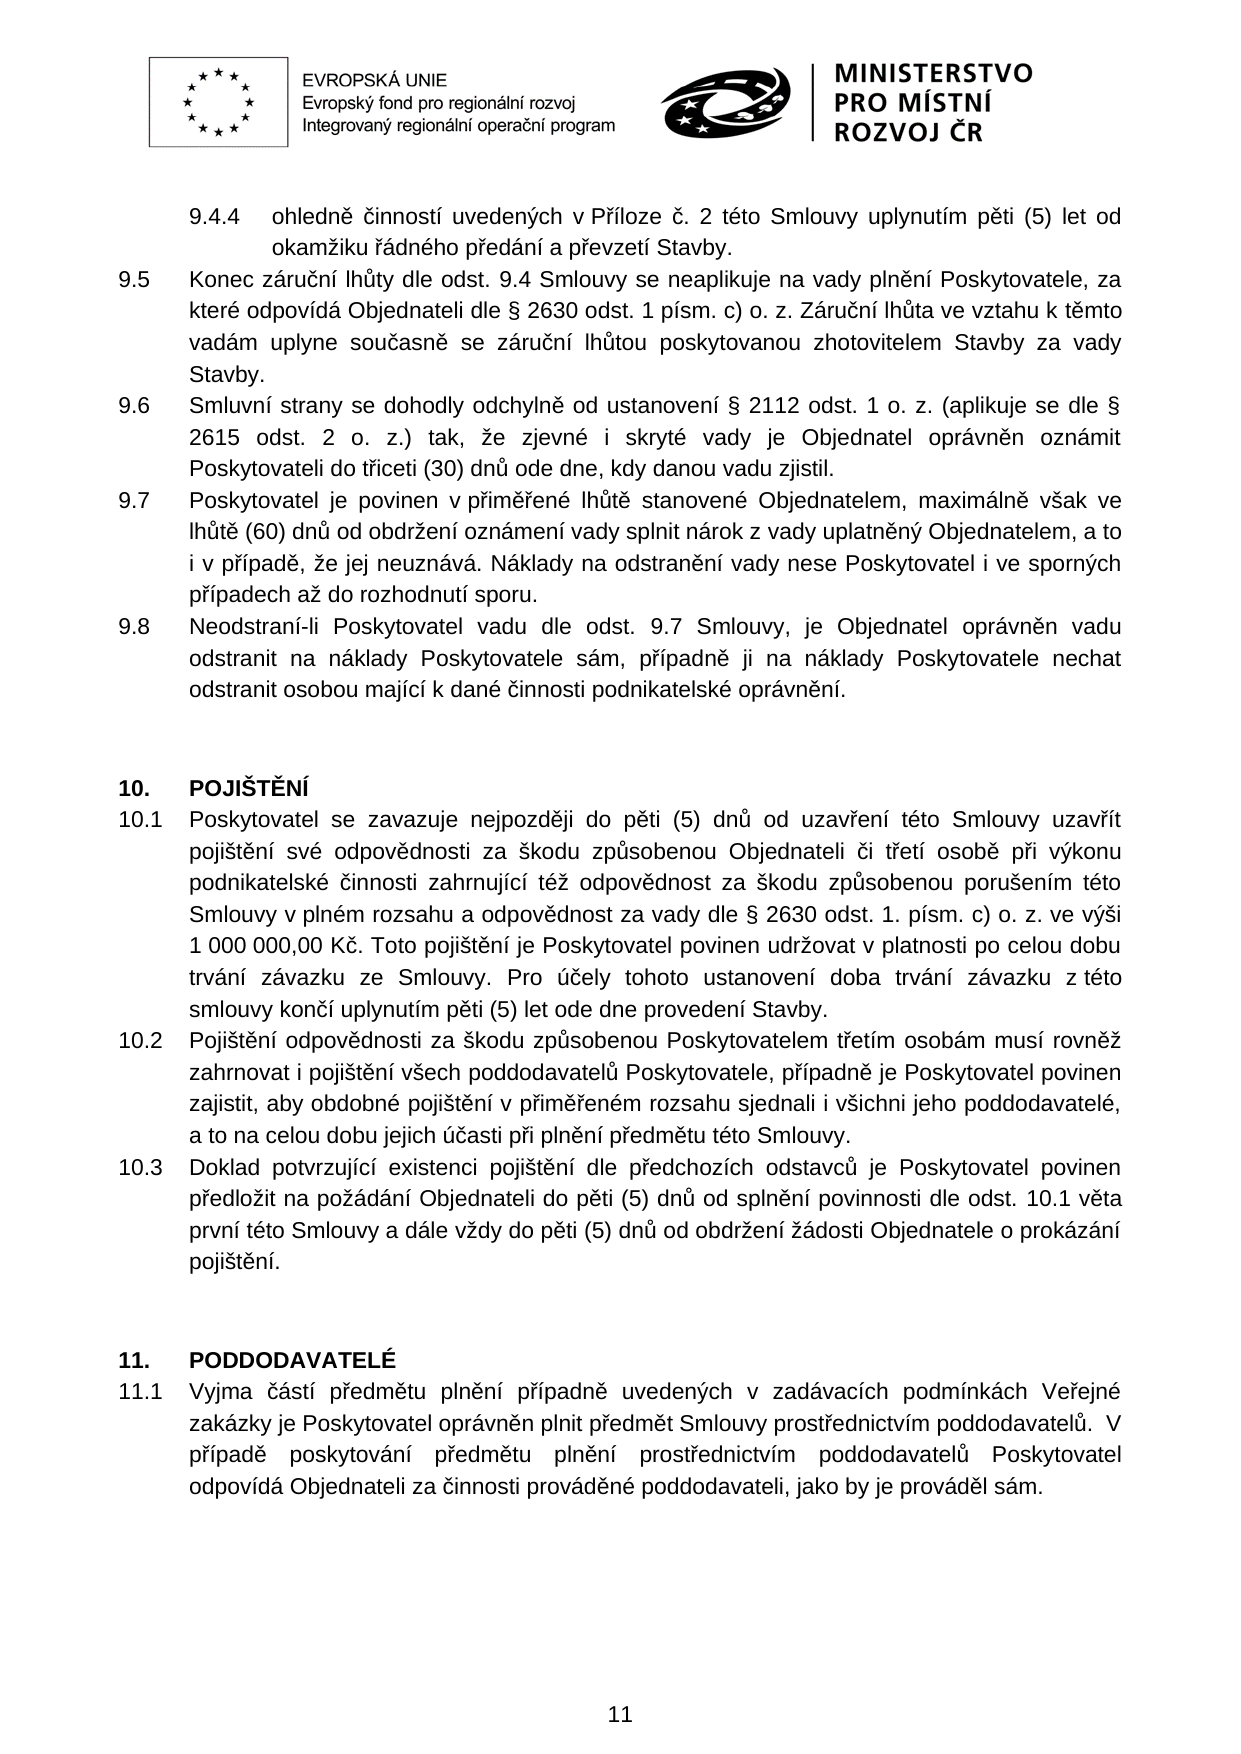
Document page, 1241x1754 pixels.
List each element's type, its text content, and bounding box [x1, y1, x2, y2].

text Smluvní strany se dohodly odchylně od ustanovení § 2112 odst. 1 o. z. (aplikuje se dle § 2615 odst. 2 o. z.) tak, že zjevné i skryté vady je Objednatel oprávněn oznámit Poskytovateli do třiceti (30) dnů ode dne, kdy danou vadu zjistil. [118, 392, 1122, 482]
text Vyjma částí předmětu plnění případně uvedených v zadávacích podmínkách Veřejné zakázky je Poskytovatel oprávněn plnit předmět Smlouvy prostřednictvím poddodavatelů. V případě poskytování předmětu plnění prostřednictvím poddodavatelů Poskytovatel odpovídá Objednateli za činnosti prováděné poddodavateli, jako by je prováděl sám. [118, 1378, 1122, 1499]
text Poskytovatel je povinen v přiměřené lhůtě stanovené Objednatelem, maximálně však ve lhůtě (60) dnů od obdržení oznámení vady splnit nárok z vady uplatněný Objednatelem, a to i v případě, že jej neuznává. Náklady na odstranění vady nese Poskytovatel i ve sporných případech až do rozhodnutí sporu. [118, 487, 1122, 608]
list ohledně činností uvedených v Příloze č. 2 této Smlouvy uplynutím pěti (5) let od okamžiku řádného předání a převzetí Stavby. [189, 203, 1122, 261]
text POJIŠTĚNÍ [118, 775, 1122, 801]
text Neodstraní-li Poskytovatel vadu dle odst. 9.7 Smlouvy, je Objednatel oprávněn vadu odstranit na náklady Poskytovatele sám, případně ji na náklady Poskytovatele nechat odstranit osobou mající k dané činnosti podnikatelské oprávnění. [118, 613, 1122, 702]
picture [118, 26, 1064, 177]
text Poskytovatel se zavazuje nejpozději do pěti (5) dnů od uzavření této Smlouvy uzavřít pojištění své odpovědnosti za škodu způsobenou Objednateli či třetí osobě při výkonu podnikatelské činnosti zahrnující též odpovědnost za škodu způsobenou porušením této Smlouvy v plném rozsahu a odpovědnost za vady dle § 2630 odst. 1. písm. c) o. z. ve výši 1 000 000,00 Kč. Toto pojištění je Poskytovatel povinen udržovat v platnosti po celou dobu trvání závazku ze Smlouvy. Pro účely tohoto ustanovení doba trvání závazku z této smlouvy končí uplynutím pěti (5) let ode dne provedení Stavby. [118, 806, 1122, 1022]
text Konec záruční lhůty dle odst. 9.4 Smlouvy se neaplikuje na vady plnění Poskytovatele, za které odpovídá Objednateli dle § 2630 odst. 1 písm. c) o. z. Záruční lhůta ve vztahu k těmto vadám uplyne současně se záruční lhůtou poskytovanou zhotovitelem Stavby za vady Stavby. [118, 266, 1122, 387]
text Doklad potvrzující existenci pojištění dle předchozích odstavců je Poskytovatel povinen předložit na požádání Objednateli do pěti (5) dnů od splnění povinnosti dle odst. 10.1 věta první této Smlouvy a dále vždy do pěti (5) dnů od obdržení žádosti Objednatele o prokázání pojištění. [118, 1153, 1122, 1274]
text PODDODAVATELÉ [118, 1347, 1122, 1373]
text Pojištění odpovědnosti za škodu způsobenou Poskytovatelem třetím osobám musí rovněž zahrnovat i pojištění všech poddodavatelů Poskytovatele, případně je Poskytovatel povinen zajistit, aby obdobné pojištění v přiměřeném rozsahu sjednali i všichni jeho poddodavatelé, a to na celou dobu jejich účasti při plnění předmětu této Smlouvy. [118, 1027, 1122, 1148]
